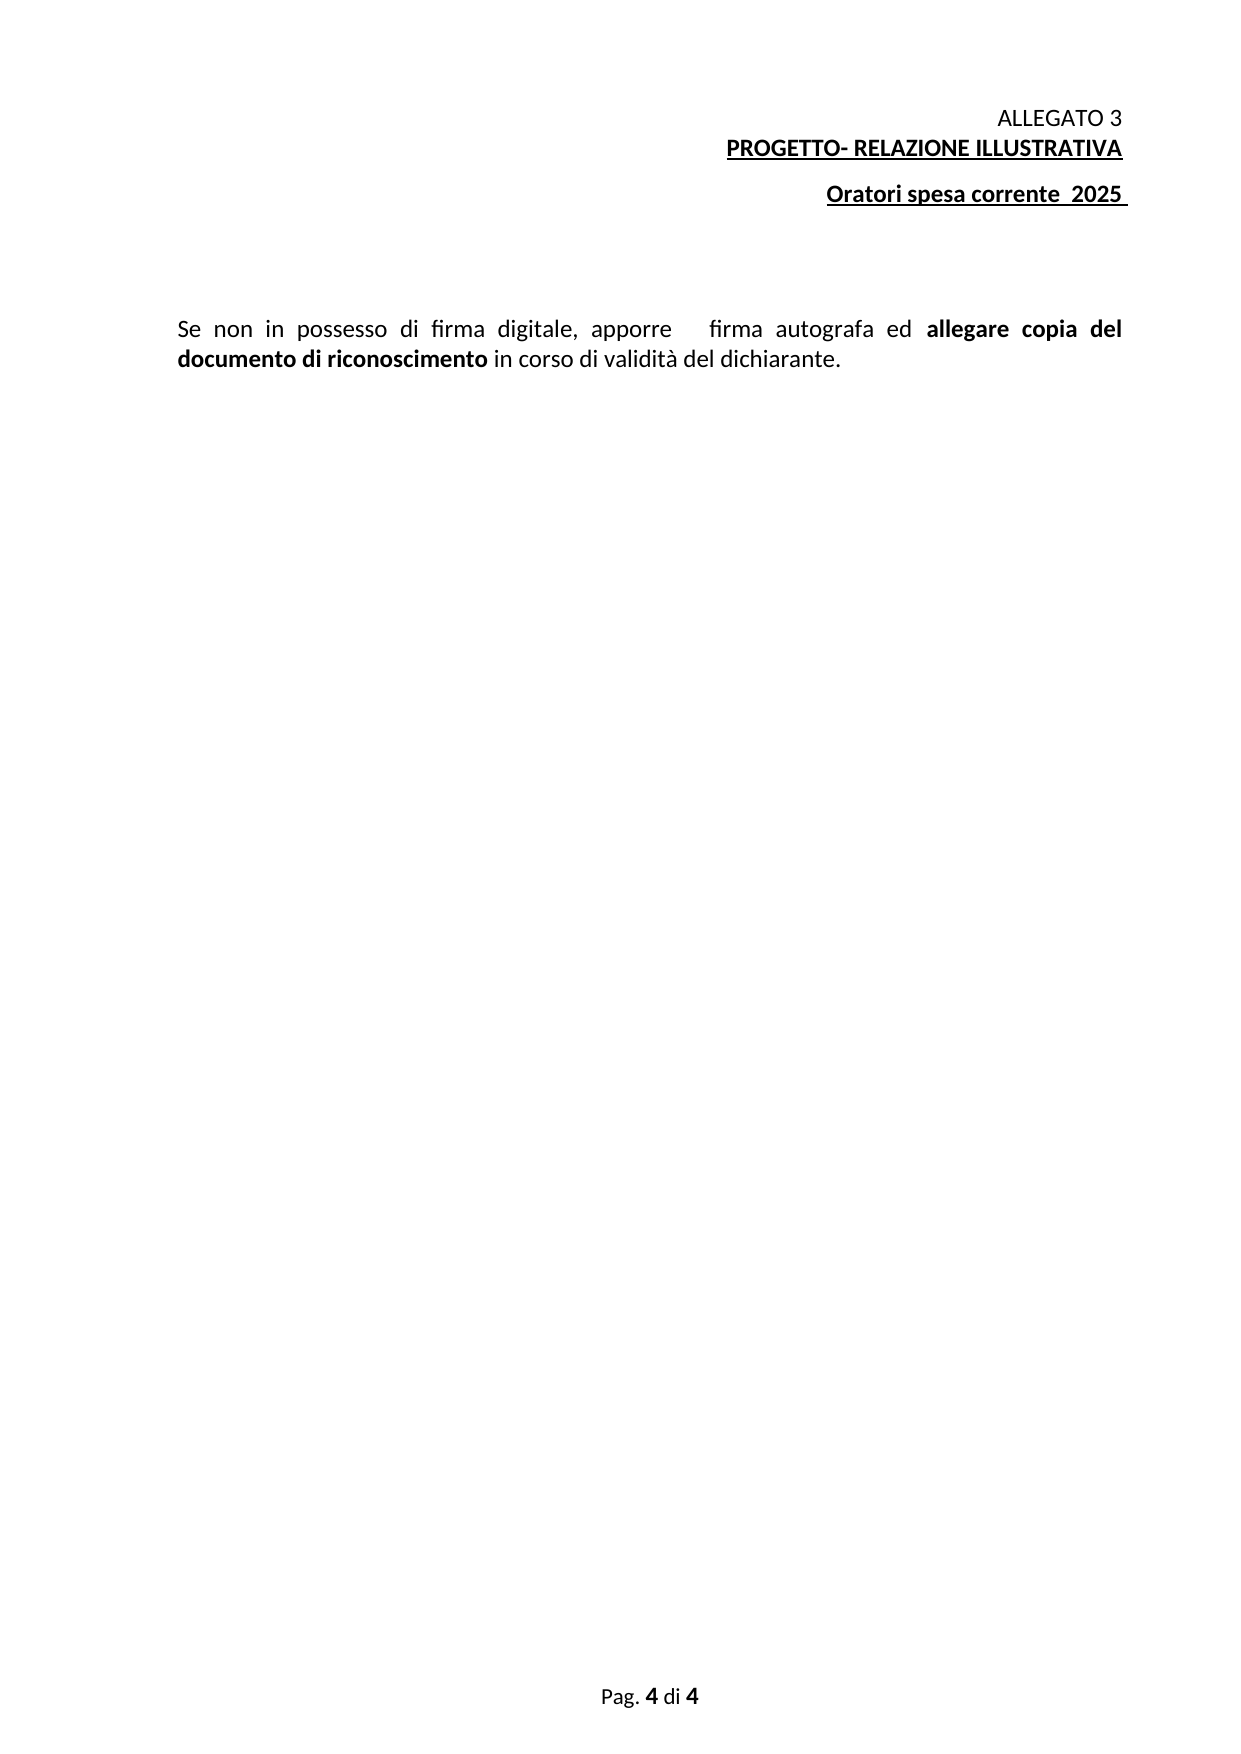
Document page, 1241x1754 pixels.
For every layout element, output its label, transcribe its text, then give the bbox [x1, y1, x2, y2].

text Se non in possesso di firma digitale, apporre firma autografa ed allegare copia del documento di riconoscimento in corso di validità del dichiarante. [177, 313, 1122, 374]
